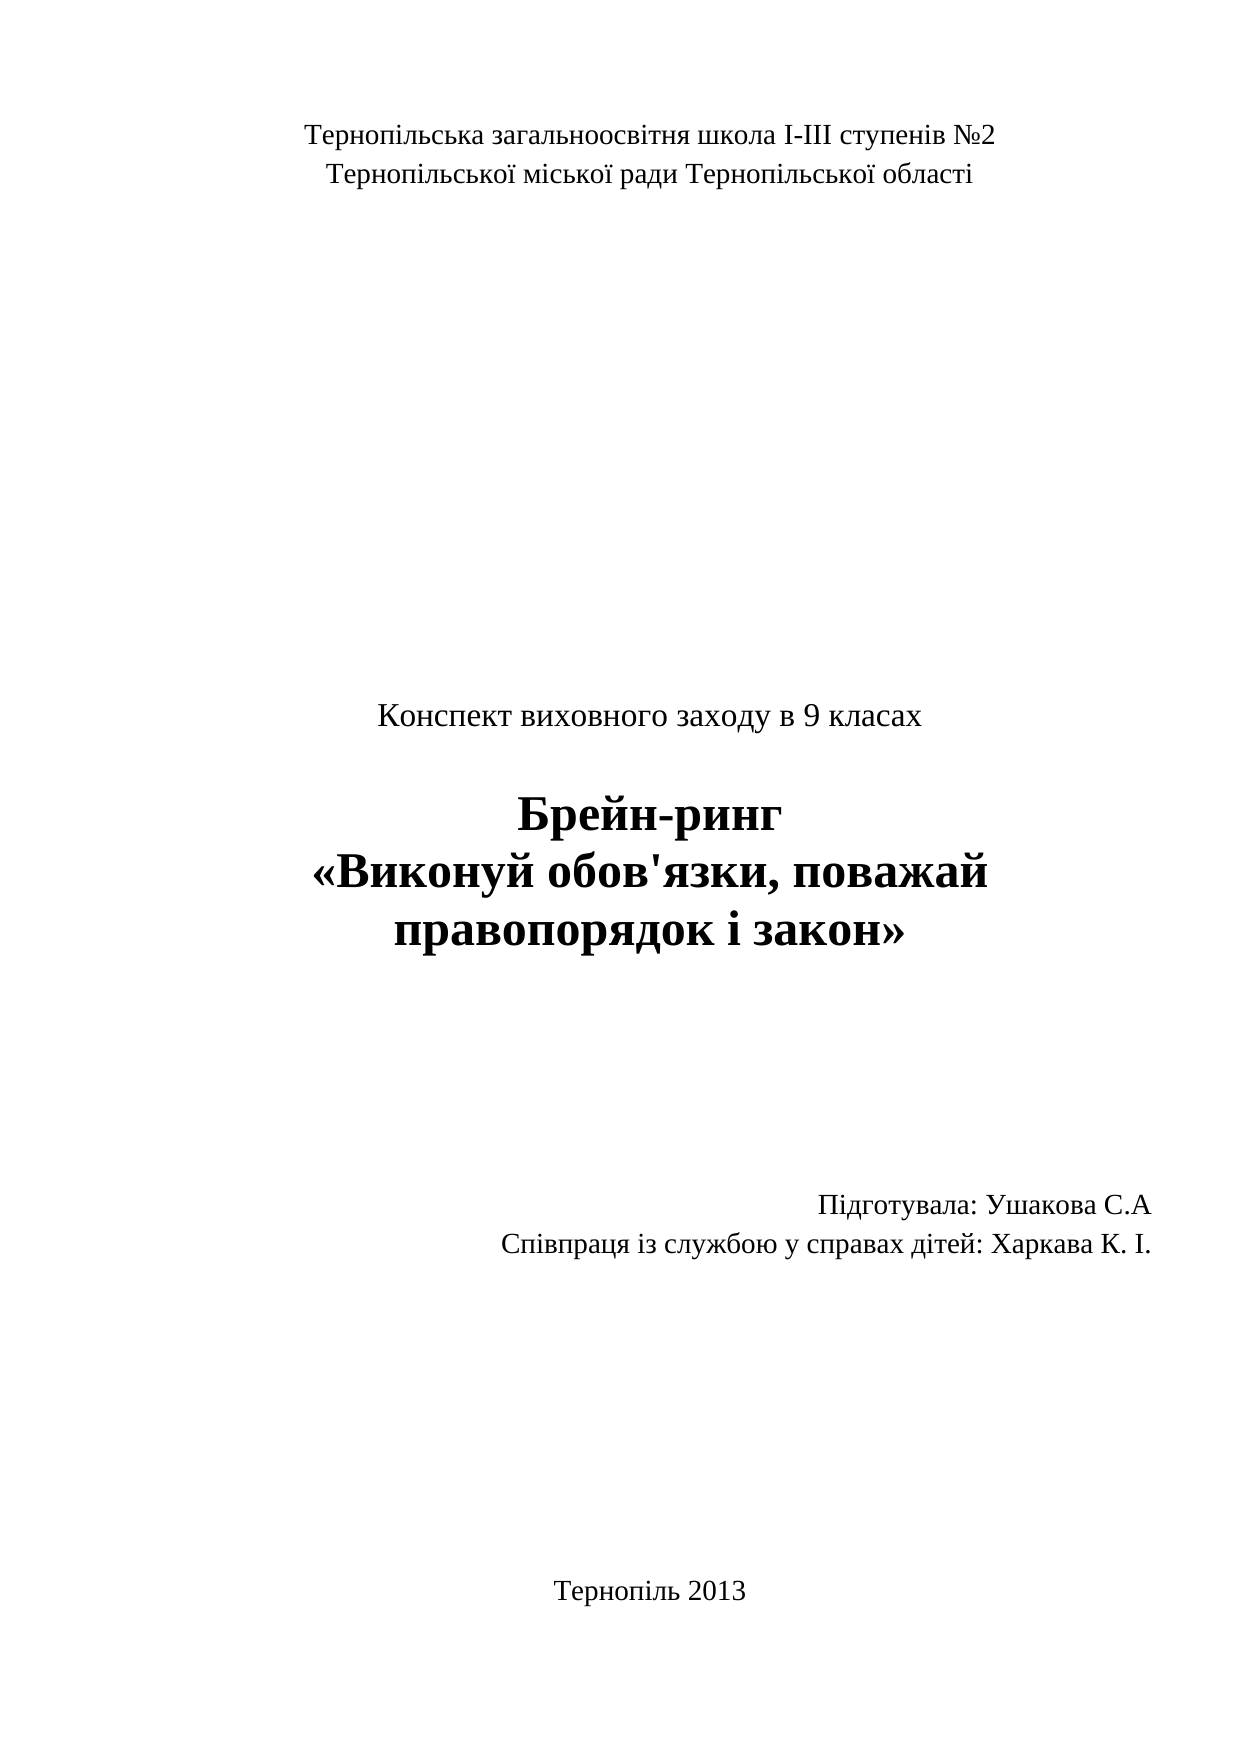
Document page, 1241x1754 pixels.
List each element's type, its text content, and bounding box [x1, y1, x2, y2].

text Тернопіль 2013 [148, 1573, 1152, 1606]
text Конспект виховного заходу в 9 класах [148, 695, 1152, 734]
text Тернопільської міської ради Тернопільської області [148, 156, 1152, 189]
text Брейн-ринг [148, 783, 1152, 841]
text «Виконуй обов'язки, поважай правопорядок і закон» [148, 841, 1152, 956]
text Тернопільська загальноосвітня школа I-III ступенів №2 [148, 117, 1152, 151]
text Підготувала: Ушакова С.А [148, 1187, 1152, 1221]
text Співпраця із службою у справах дітей: Харкава К. І. [148, 1226, 1152, 1259]
